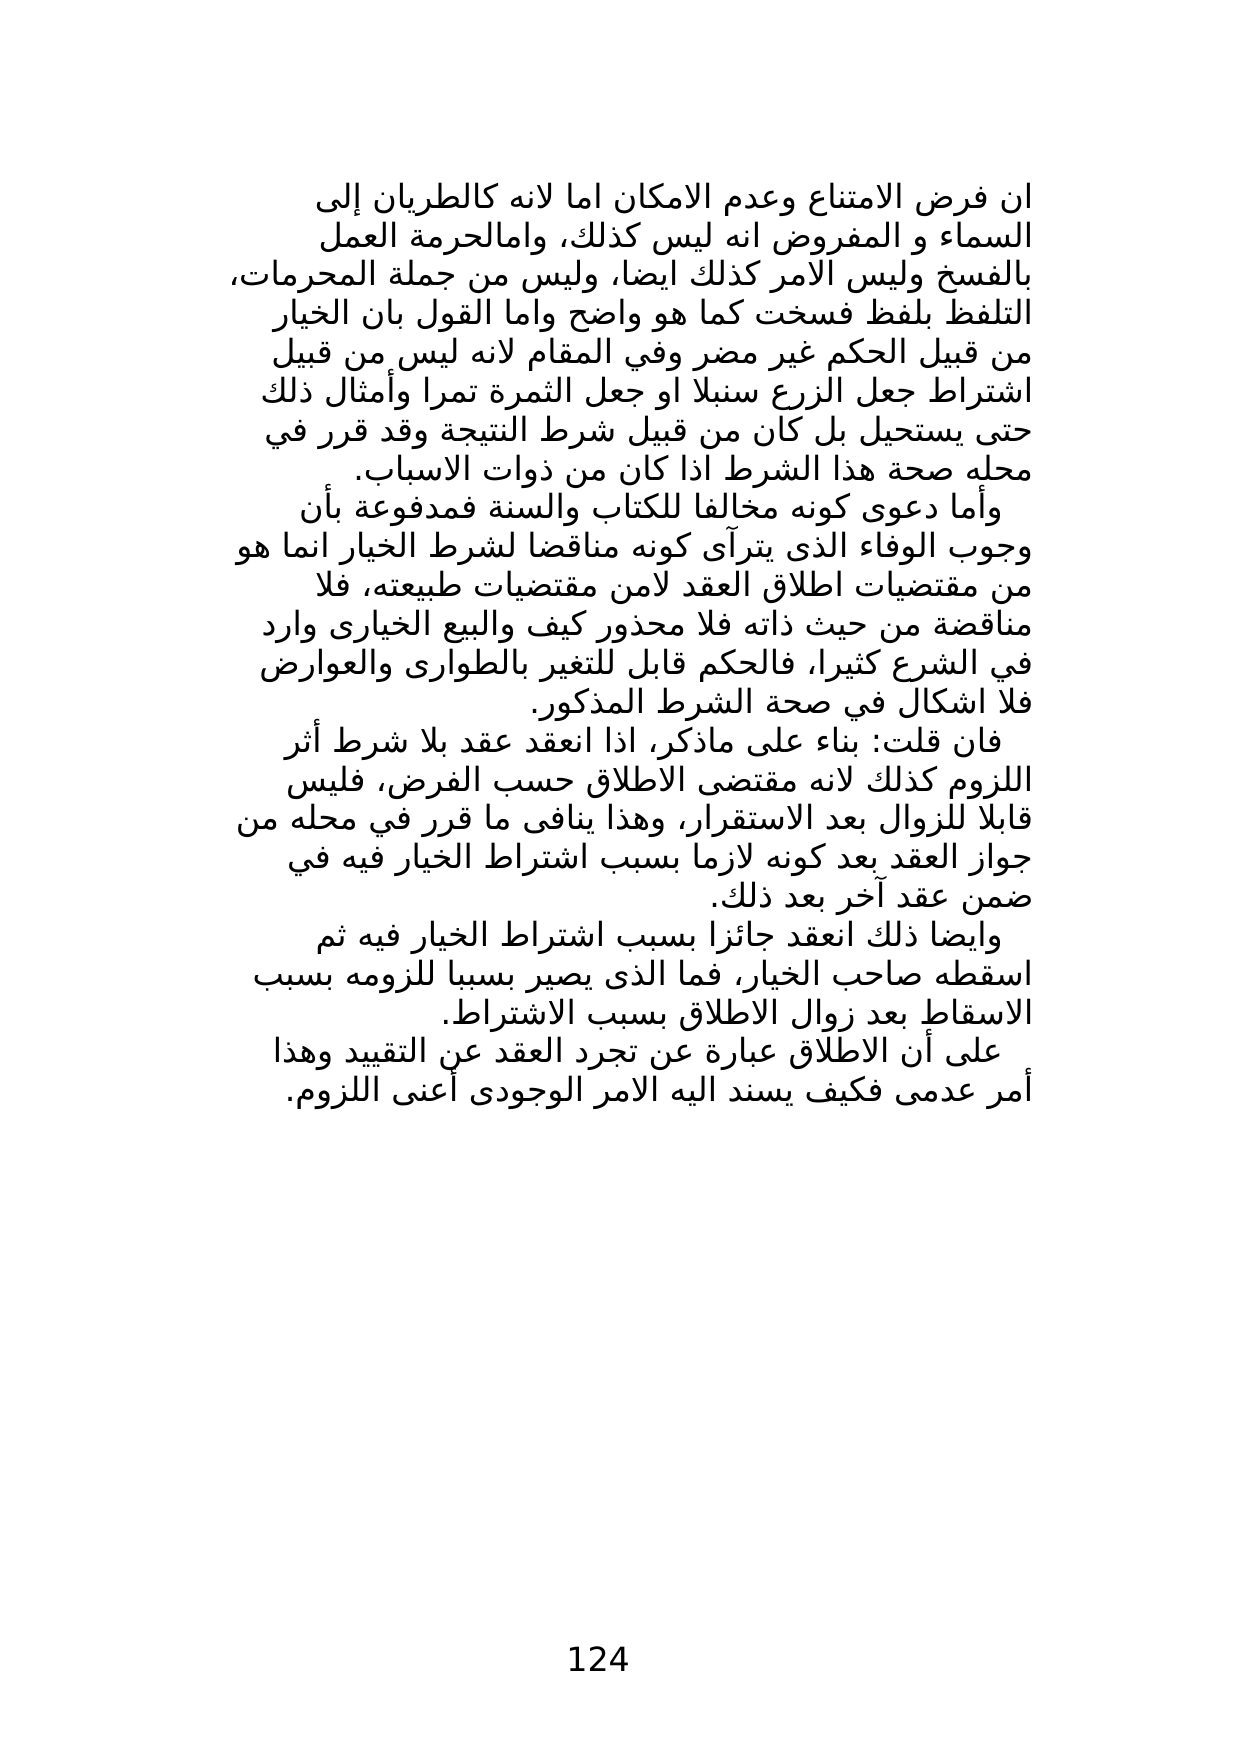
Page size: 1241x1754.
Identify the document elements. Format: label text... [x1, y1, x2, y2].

text وايضا ذلك انعقد جائزا بسبب اشتراط الخيار فيه ثم اسقطه صاحب الخيار، فما الذى يصير بسببا للزومه بسبب الاسقاط بعد زوال الاطلاق بسبب الاشتراط. [222, 915, 1033, 1032]
text وأما دعوى كونه مخالفا للكتاب والسنة فمدفوعة بأن وجوب الوفاء الذى يترآى كونه مناقضا لشرط الخيار انما هو من مقتضيات اطلاق العقد لامن مقتضيات طبيعته، فلا مناقضة من حيث ذاته فلا محذور كيف والبيع الخيارى وارد في الشرع كثيرا، فالحكم قابل للتغير بالطوارى والعوارض فلا اشكال في صحة الشرط المذكور. [222, 488, 1033, 721]
text على أن الاطلاق عبارة عن تجرد العقد عن التقييد وهذا أمر عدمى فكيف يسند اليه الامر الوجودى أعنى اللزوم. [222, 1032, 1033, 1110]
text ان فرض الامتناع وعدم الامكان اما لانه كالطريان إلى السماء و المفروض انه ليس كذلك، وامالحرمة العمل بالفسخ وليس الامر كذلك ايضا، وليس من جملة المحرمات، التلفظ بلفظ فسخت كما هو واضح واما القول بان الخيار من قبيل الحكم غير مضر وفي المقام لانه ليس من قبيل اشتراط جعل الزرع سنبلا او جعل الثمرة تمرا وأمثال ذلك حتى يستحيل بل كان من قبيل شرط النتيجة وقد قرر في محله صحة هذا الشرط اذا كان من ذوات الاسباب. [222, 177, 1033, 488]
text فان قلت: بناء على ماذكر، اذا انعقد عقد بلا شرط أثر اللزوم كذلك لانه مقتضى الاطلاق حسب الفرض، فليس قابلا للزوال بعد الاستقرار، وهذا ينافى ما قرر في محله من جواز العقد بعد كونه لازما بسبب اشتراط الخيار فيه في ضمن عقد آخر بعد ذلك. [222, 721, 1033, 915]
